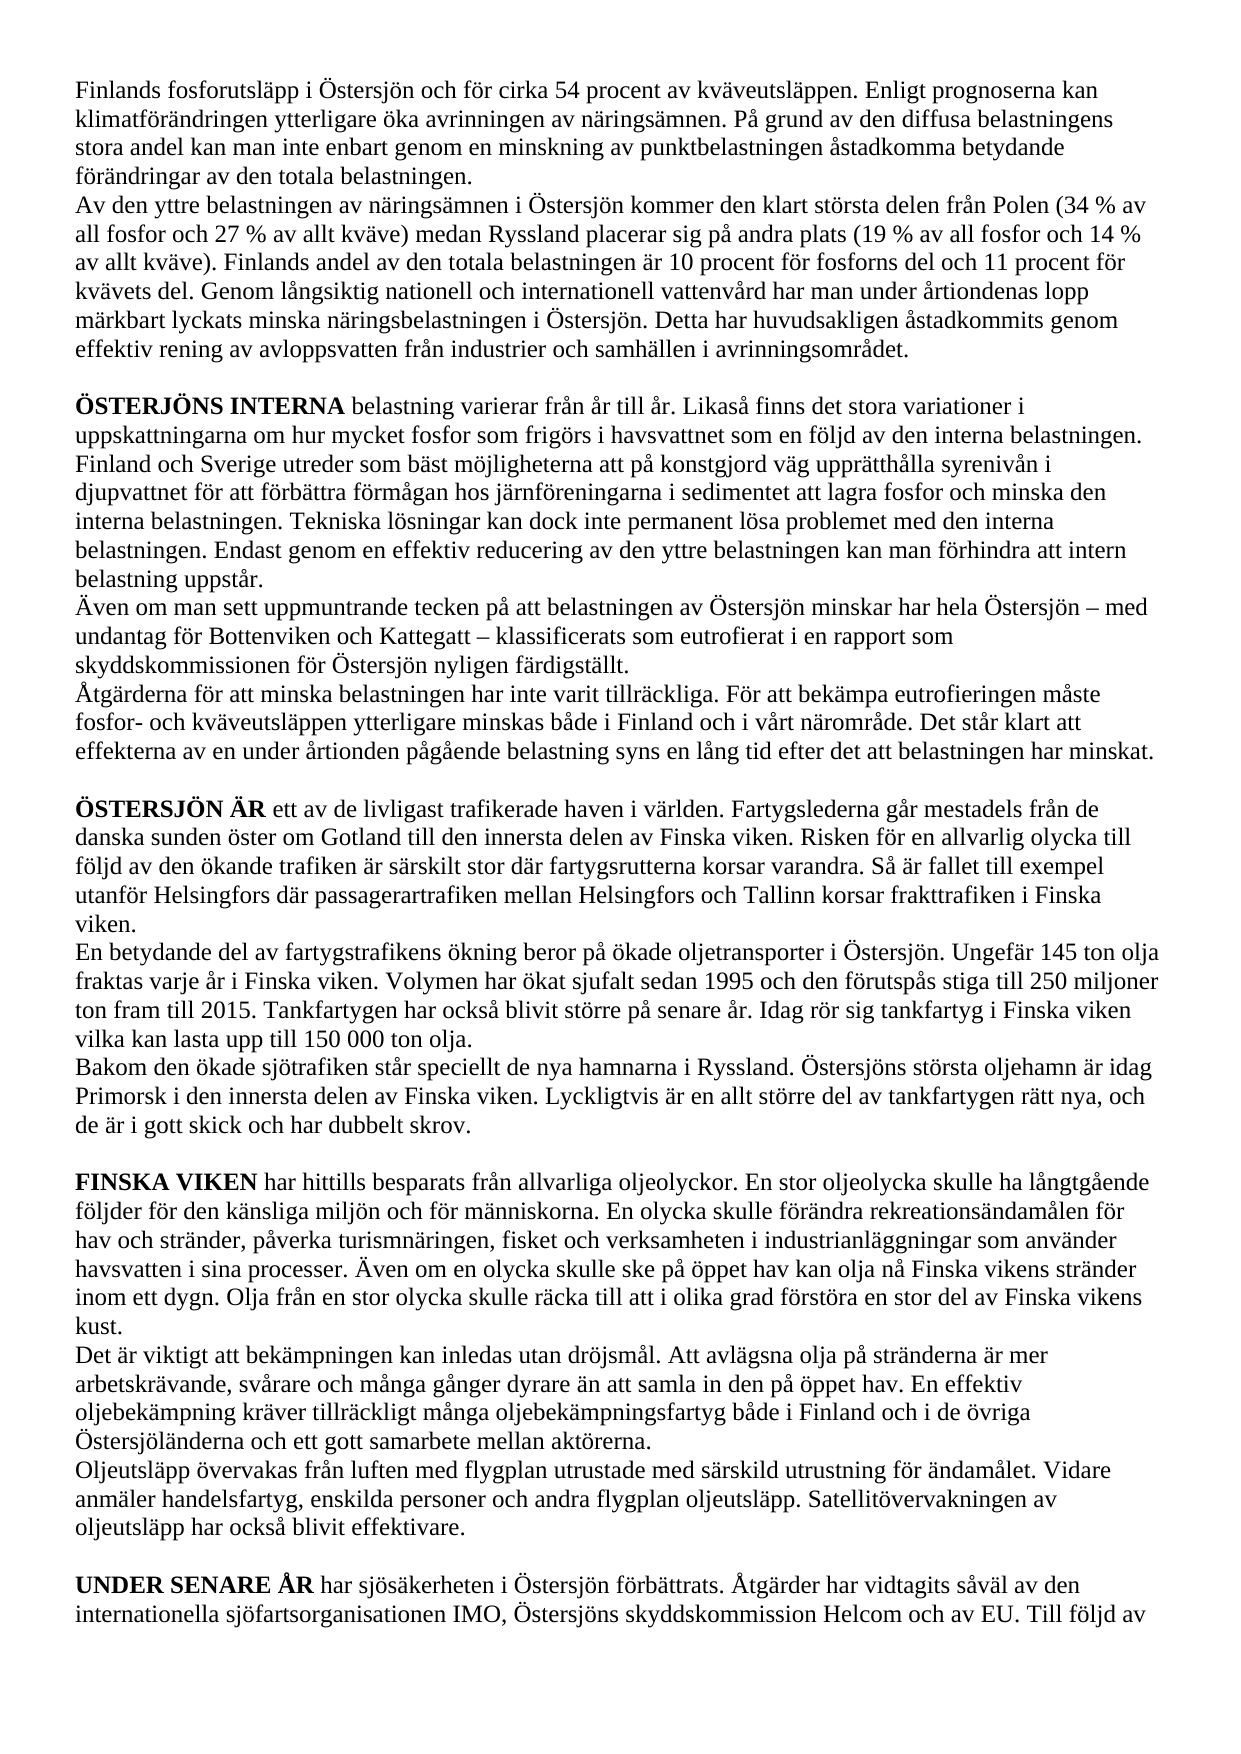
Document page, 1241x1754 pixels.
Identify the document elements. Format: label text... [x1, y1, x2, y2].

text Bakom den ökade sjötrafiken står speciellt de nya hamnarna i Ryssland. Östersjöns största oljehamn är idag Primorsk i den innersta delen av Finska viken. Lyckligtvis är en allt större del av tankfartygen rätt nya, och de är i gott skick och har dubbelt skrov. [75, 1052, 1165, 1139]
text Oljeutsläpp övervakas från luften med flygplan utrustade med särskild utrustning för ändamålet. Vidare anmäler handelsfartyg, enskilda personer och andra flygplan oljeutsläpp. Satellitövervakningen av oljeutsläpp har också blivit effektivare. [75, 1455, 1165, 1541]
text Det är viktigt att bekämpningen kan inledas utan dröjsmål. Att avlägsna olja på stränderna är mer arbetskrävande, svårare och många gånger dyrare än att samla in den på öppet hav. En effektiv oljebekämpning kräver tillräckligt många oljebekämpningsfartyg både i Finland och i de övriga Östersjöländerna och ett gott samarbete mellan aktörerna. [75, 1340, 1165, 1455]
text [75, 1570, 1165, 1627]
text Av den yttre belastningen av näringsämnen i Östersjön kommer den klart största delen från Polen (34 % av all fosfor och 27 % av allt kväve) medan Ryssland placerar sig på andra plats (19 % av all fosfor och 14 % av allt kväve). Finlands andel av den totala belastningen är 10 procent för fosforns del och 11 procent för kvävets del. Genom långsiktig nationell och internationell vattenvård har man under årtiondenas lopp märkbart lyckats minska näringsbelastningen i Östersjön. Detta har huvudsakligen åstadkommits genom effektiv rening av avloppsvatten från industrier och samhällen i avrinningsområdet. [75, 190, 1165, 362]
text Även om man sett uppmuntrande tecken på att belastningen av Östersjön minskar har hela Östersjön – med undantag för Bottenviken och Kattegatt – klassificerats som eutrofierat i en rapport som skyddskommissionen för Östersjön nyligen färdigställt. [75, 592, 1165, 679]
text En betydande del av fartygstrafikens ökning beror på ökade oljetransporter i Östersjön. Ungefär 145 ton olja fraktas varje år i Finska viken. Volymen har ökat sjufalt sedan 1995 och den förutspås stiga till 250 miljoner ton fram till 2015. Tankfartygen har också blivit större på senare år. Idag rör sig tankfartyg i Finska viken vilka kan lasta upp till 150 000 ton olja. [75, 937, 1165, 1052]
text Åtgärderna för att minska belastningen har inte varit tillräckliga. För att bekämpa eutrofieringen måste fosfor- och kväveutsläppen ytterligare minskas både i Finland och i vårt närområde. Det står klart att effekterna av en under årtionden pågående belastning syns en lång tid efter det att belastningen har minskat. [75, 679, 1165, 765]
text ÖSTERSJÖN ÄR ett av de livligast trafikerade haven i världen. Fartygslederna går mestadels från de danska sunden öster om Gotland till den innersta delen av Finska viken. Risken för en allvarlig olycka till följd av den ökande trafiken är särskilt stor där fartygsrutterna korsar varandra. Så är fallet till exempel utanför Helsingfors där passagerartrafiken mellan Helsingfors och Tallinn korsar frakttrafiken i Finska viken. [75, 794, 1165, 937]
text FINSKA VIKEN har hittills besparats från allvarliga oljeolyckor. En stor oljeolycka skulle ha långtgående följder för den känsliga miljön och för människorna. En olycka skulle förändra rekreationsändamålen för hav och stränder, påverka turismnäringen, fisket och verksamheten i industrianläggningar som använder havsvatten i sina processer. Även om en olycka skulle ske på öppet hav kan olja nå Finska vikens stränder inom ett dygn. Olja från en stor olycka skulle räcka till att i olika grad förstöra en stor del av Finska vikens kust. [75, 1167, 1165, 1340]
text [75, 75, 1165, 190]
text ÖSTERJÖNS INTERNA belastning varierar från år till år. Likaså finns det stora variationer i uppskattningarna om hur mycket fosfor som frigörs i havsvattnet som en följd av den interna belastningen. Finland och Sverige utreder som bäst möjligheterna att på konstgjord väg upprätthålla syrenivån i djupvattnet för att förbättra förmågan hos järnföreningarna i sedimentet att lagra fosfor och minska den interna belastningen. Tekniska lösningar kan dock inte permanent lösa problemet med den interna belastningen. Endast genom en effektiv reducering av den yttre belastningen kan man förhindra att intern belastning uppstår. [75, 391, 1165, 592]
